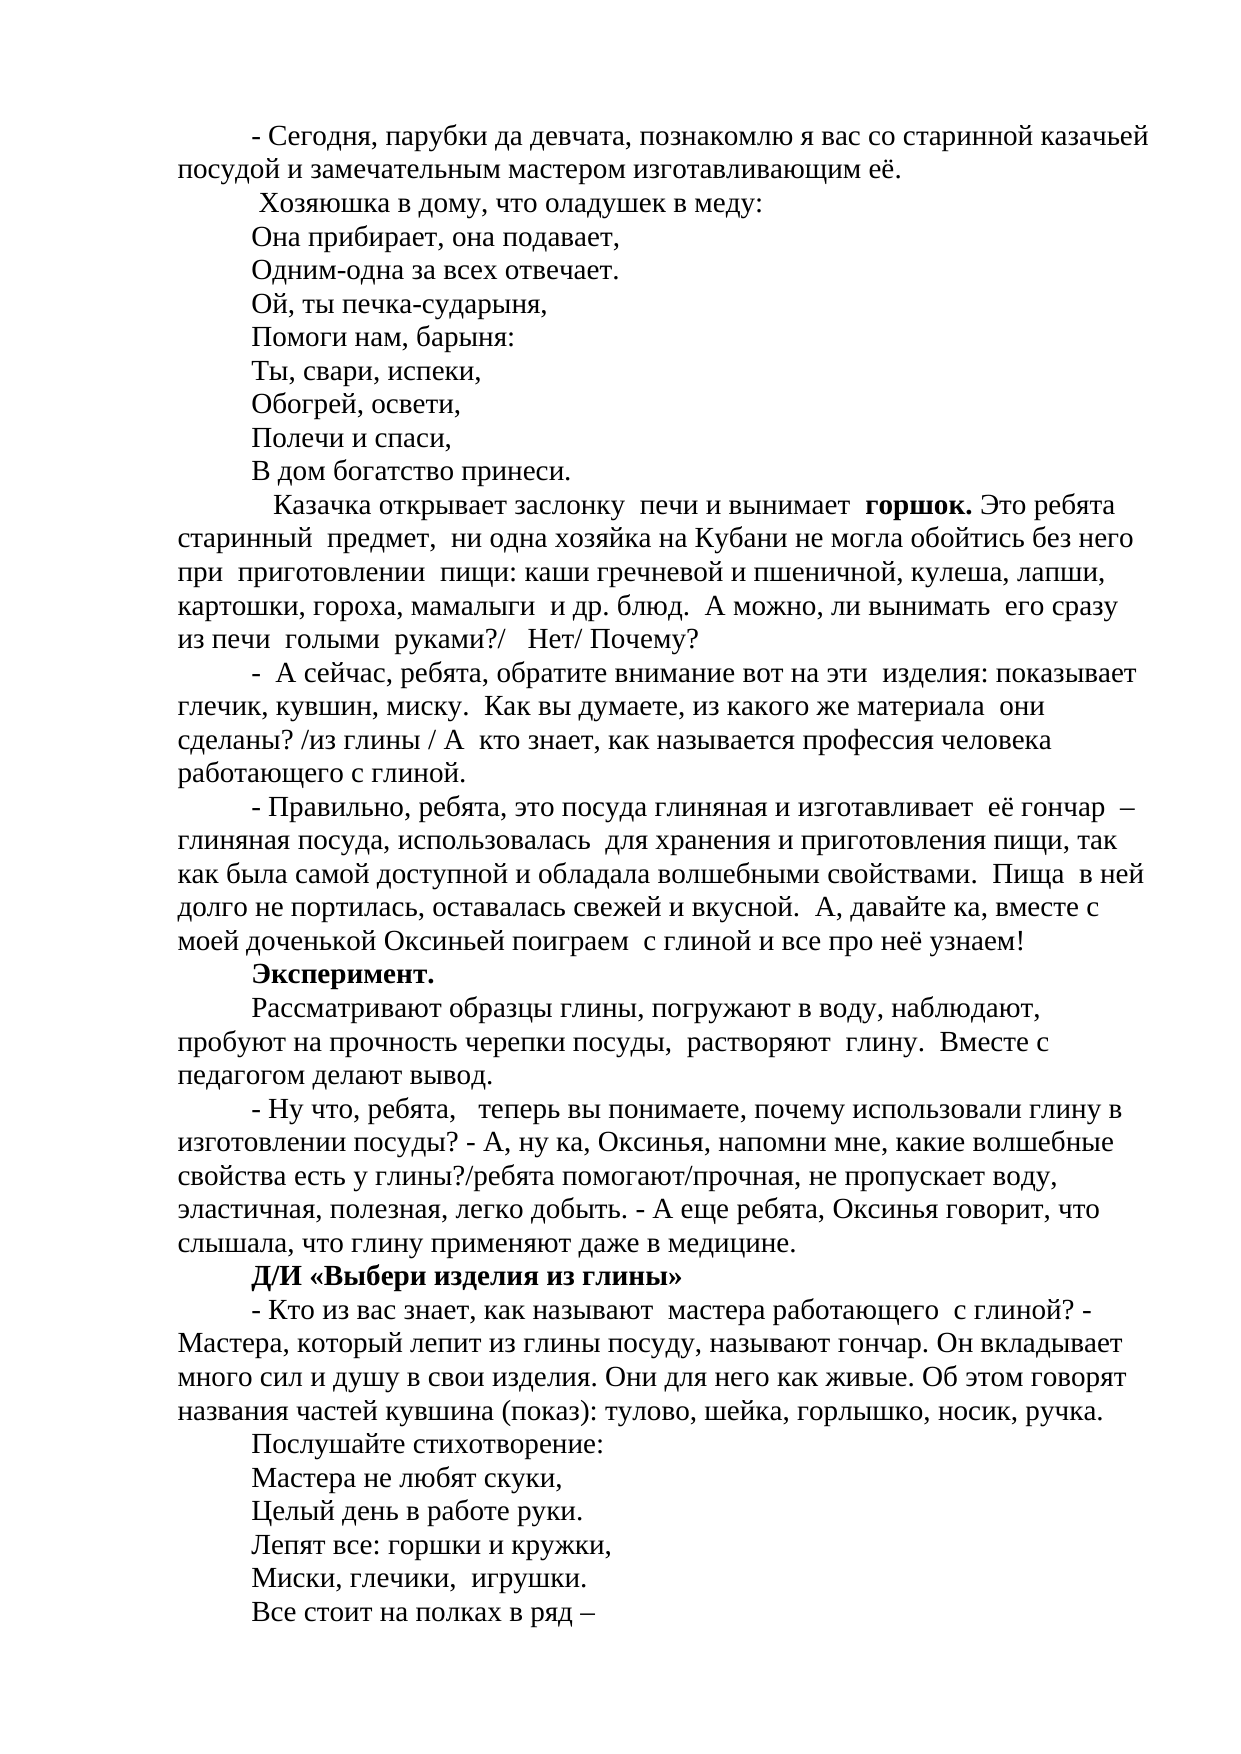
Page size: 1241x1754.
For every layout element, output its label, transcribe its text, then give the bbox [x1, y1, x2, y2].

text - Ну что, ребята, теперь вы понимаете, почему использовали глину в изготовлении посуды? - А, ну ка, Оксинья, напомни мне, какие волшебные свойства есть у глины?/ребята помогают/прочная, не пропускает воду, эластичная, полезная, легко добыть. - А еще ребята, Оксинья говорит, что слышала, что глину применяют даже в медицине. [177, 1091, 1152, 1258]
text Эксперимент. [177, 957, 1152, 990]
text Одним-одна за всех отвечает. [177, 252, 1152, 286]
text Ты, свари, испеки, [177, 353, 1152, 386]
text Рассматривают образцы глины, погружают в воду, наблюдают, пробуют на прочность черепки посуды, растворяют глину. Вместе с педагогом делают вывод. [177, 990, 1152, 1091]
text Казачка открывает заслонку печи и вынимает горшок. Это ребята старинный предмет, ни одна хозяйка на Кубани не могла обойтись без него при приготовлении пищи: каши гречневой и пшеничной, кулеша, лапши, картошки, гороха, мамалыги и др. блюд. А можно, ли вынимать его сразу из печи голыми руками?/ Нет/ Почему? [177, 487, 1152, 655]
text - А сейчас, ребята, обратите внимание вот на эти изделия: показывает глечик, кувшин, миску. Как вы думаете, из какого же материала они сделаны? /из глины / А кто знает, как называется профессия человека работающего с глиной. [177, 655, 1152, 789]
text Полечи и спаси, [177, 420, 1152, 453]
text Целый день в работе руки. [177, 1493, 1152, 1527]
text Миски, глечики, игрушки. [177, 1560, 1152, 1594]
text - Сегодня, парубки да девчата, познакомлю я вас со старинной казачьей посудой и замечательным мастером изготавливающим её. [177, 118, 1152, 185]
text Мастера не любят скуки, [177, 1460, 1152, 1493]
text Помоги нам, барыня: [177, 319, 1152, 353]
text Она прибирает, она подавает, [177, 219, 1152, 252]
text В дом богатство принеси. [177, 453, 1152, 487]
text Обогрей, освети, [177, 386, 1152, 420]
text Д/И «Выбери изделия из глины» [177, 1258, 1152, 1292]
text Ой, ты печка-сударыня, [177, 286, 1152, 319]
text - Правильно, ребята, это посуда глиняная и изготавливает её гончар – глиняная посуда, использовалась для хранения и приготовления пищи, так как была самой доступной и обладала волшебными свойствами. Пища в ней долго не портилась, оставалась свежей и вкусной. А, давайте ка, вместе с моей доченькой Оксиньей поиграем с глиной и все про неё узнаем! [177, 789, 1152, 957]
text Все стоит на полках в ряд – [177, 1594, 1152, 1627]
text Лепят все: горшки и кружки, [177, 1527, 1152, 1560]
text Послушайте стихотворение: [177, 1426, 1152, 1460]
text - Кто из вас знает, как называют мастера работающего с глиной? - Мастера, который лепит из глины посуду, называют гончар. Он вкладывает много сил и душу в свои изделия. Они для него как живые. Об этом говорят названия частей кувшина (показ): тулово, шейка, горлышко, носик, ручка. [177, 1292, 1152, 1426]
text Хозяюшка в дому, что оладушек в меду: [177, 185, 1152, 219]
